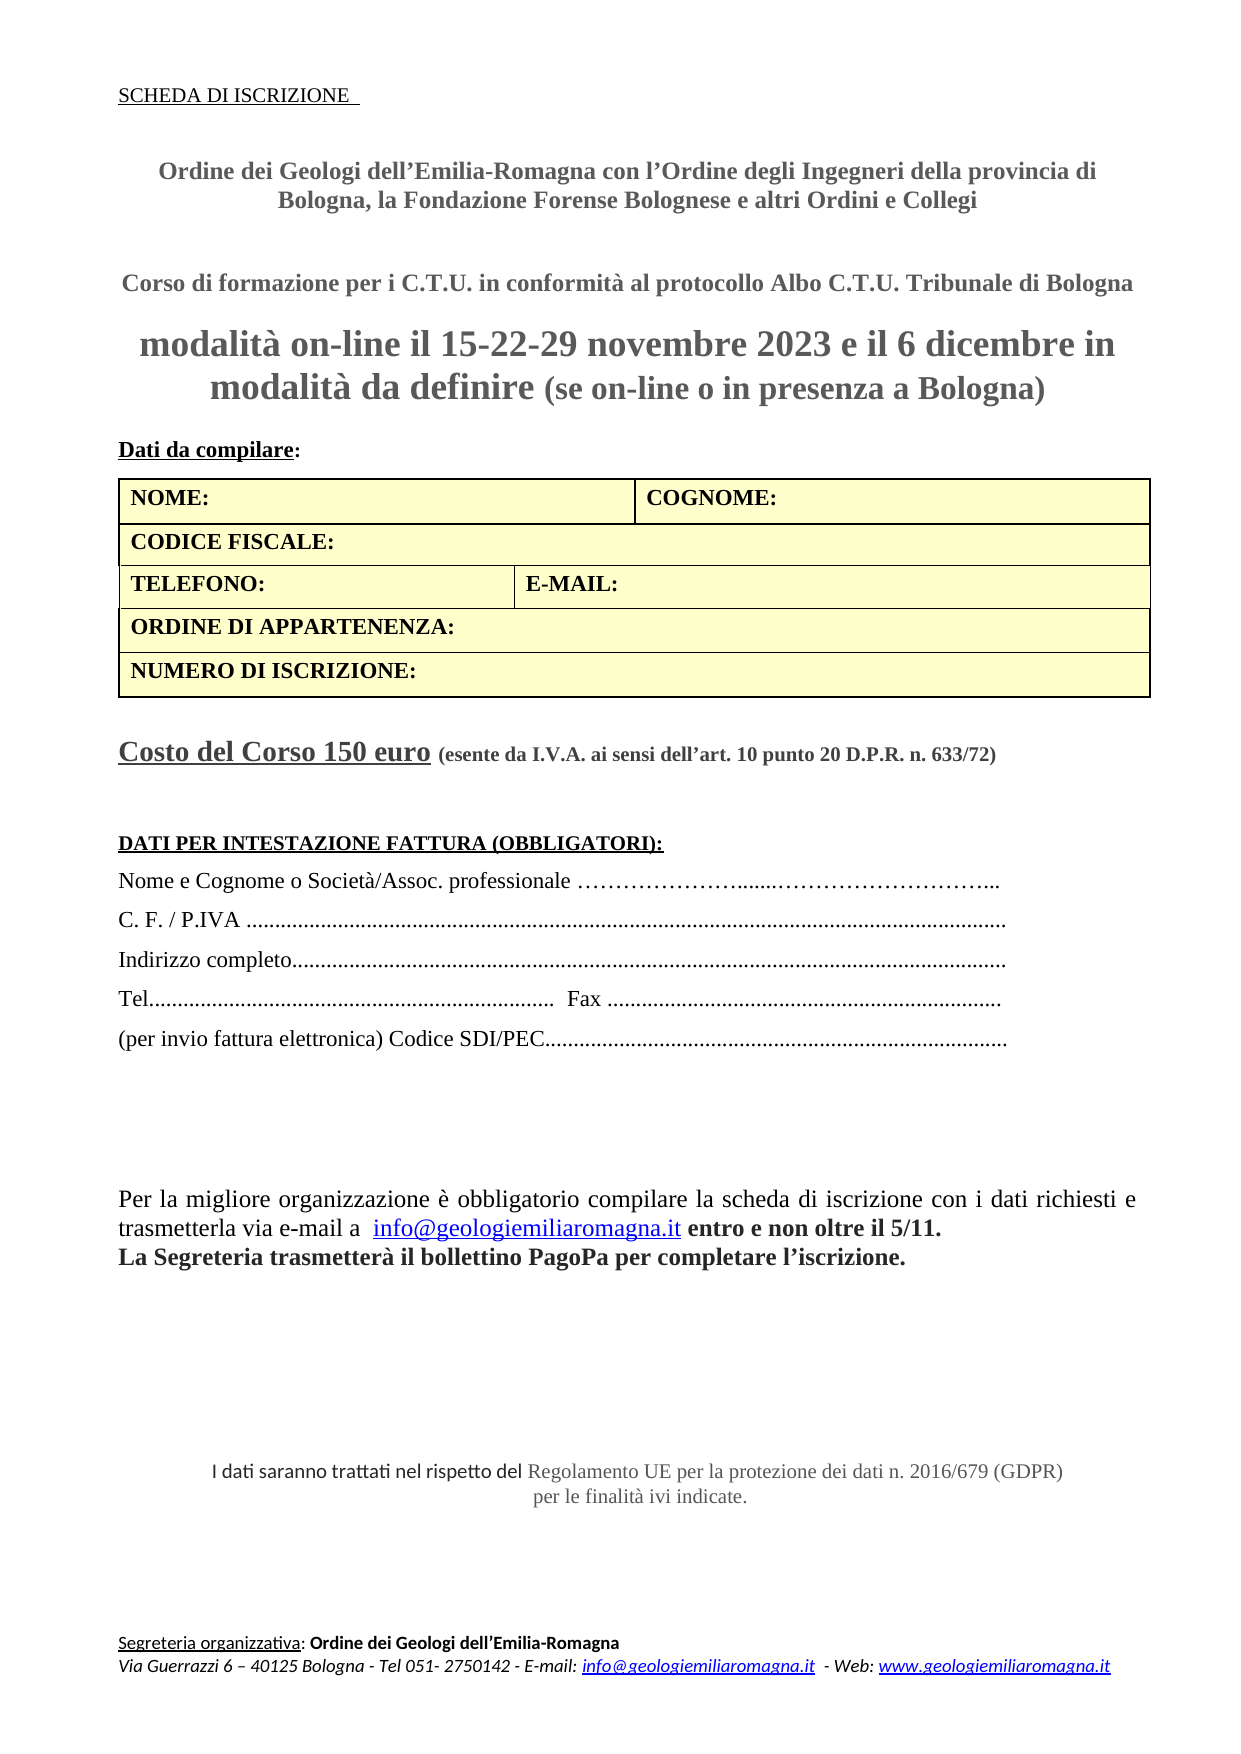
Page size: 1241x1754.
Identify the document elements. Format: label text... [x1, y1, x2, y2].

text Via Guerrazzi 6 – 40125 Bologna - Tel 051- 2750142 - E-mail: info@geologiemiliaromagna.it - Web: www.geologiemiliaromagna.it [118, 1654, 1137, 1677]
text Ordine dei Geologi dell’Emilia-Romagna con l’Ordine degli Ingegneri della provincia di Bologna, la Fondazione Forense Bolognese e altri Ordini e Collegi [118, 156, 1137, 214]
table_cell NUMERO DI ISCRIZIONE: [120, 653, 1149, 696]
text Segreteria organizzativa: Ordine dei Geologi dell’Emilia-Romagna [118, 1631, 1137, 1654]
text Costo del Corso 150 euro (esente da I.V.A. ai sensi dell’art. 10 punto 20 D.P.R. n. 633/72) [118, 734, 1137, 768]
text I dati saranno trattati nel rispetto del Regolamento UE per la protezione dei dati n. 2016/679 (GDPR) [143, 1458, 1137, 1484]
text DATI PER INTESTAZIONE FATTURA (OBBLIGATORI): [118, 831, 1137, 855]
table_header NOME: [120, 480, 634, 523]
text Per la migliore organizzazione è obbligatorio compilare la scheda di iscrizione con i dati richiesti e trasmetterla via e-mail a info@geologiemiliaromagna.it entro e non oltre il 5/11. [118, 1184, 1137, 1242]
text Dati da compilare: [118, 436, 1137, 462]
text modalità on-line il 15-22-29 novembre 2023 e il 6 dicembre in modalità da definire (se on-line o in presenza a Bologna) [118, 321, 1137, 408]
text Corso di formazione per i C.T.U. in conformità al protocollo Albo C.T.U. Tribunale di Bologna [118, 239, 1137, 296]
table_cell CODICE FISCALE: [120, 525, 1149, 565]
table_cell E-MAIL: [515, 566, 1150, 608]
text (per invio fattura elettronica) Codice SDI/PEC................................................................................. [118, 1024, 1137, 1051]
text per le finalità ivi indicate. [143, 1484, 1137, 1508]
text Tel....................................................................... Fax ..................................................................... [118, 985, 1137, 1011]
table_header COGNOME: [636, 480, 1149, 523]
text SCHEDA DI ISCRIZIONE [118, 83, 1137, 131]
text La Segreteria trasmetterà il bollettino PagoPa per completare l’iscrizione. [118, 1242, 1137, 1271]
table_cell ORDINE DI APPARTENENZA: [120, 609, 1149, 652]
text Indirizzo completo............................................................................................................................. [118, 946, 1137, 972]
table_cell TELEFONO: [120, 566, 514, 608]
text Nome e Cognome o Società/Assoc. professionale ………………….......………………………... C. F. / P.IVA ..................................................................................................................................... [118, 867, 1137, 932]
